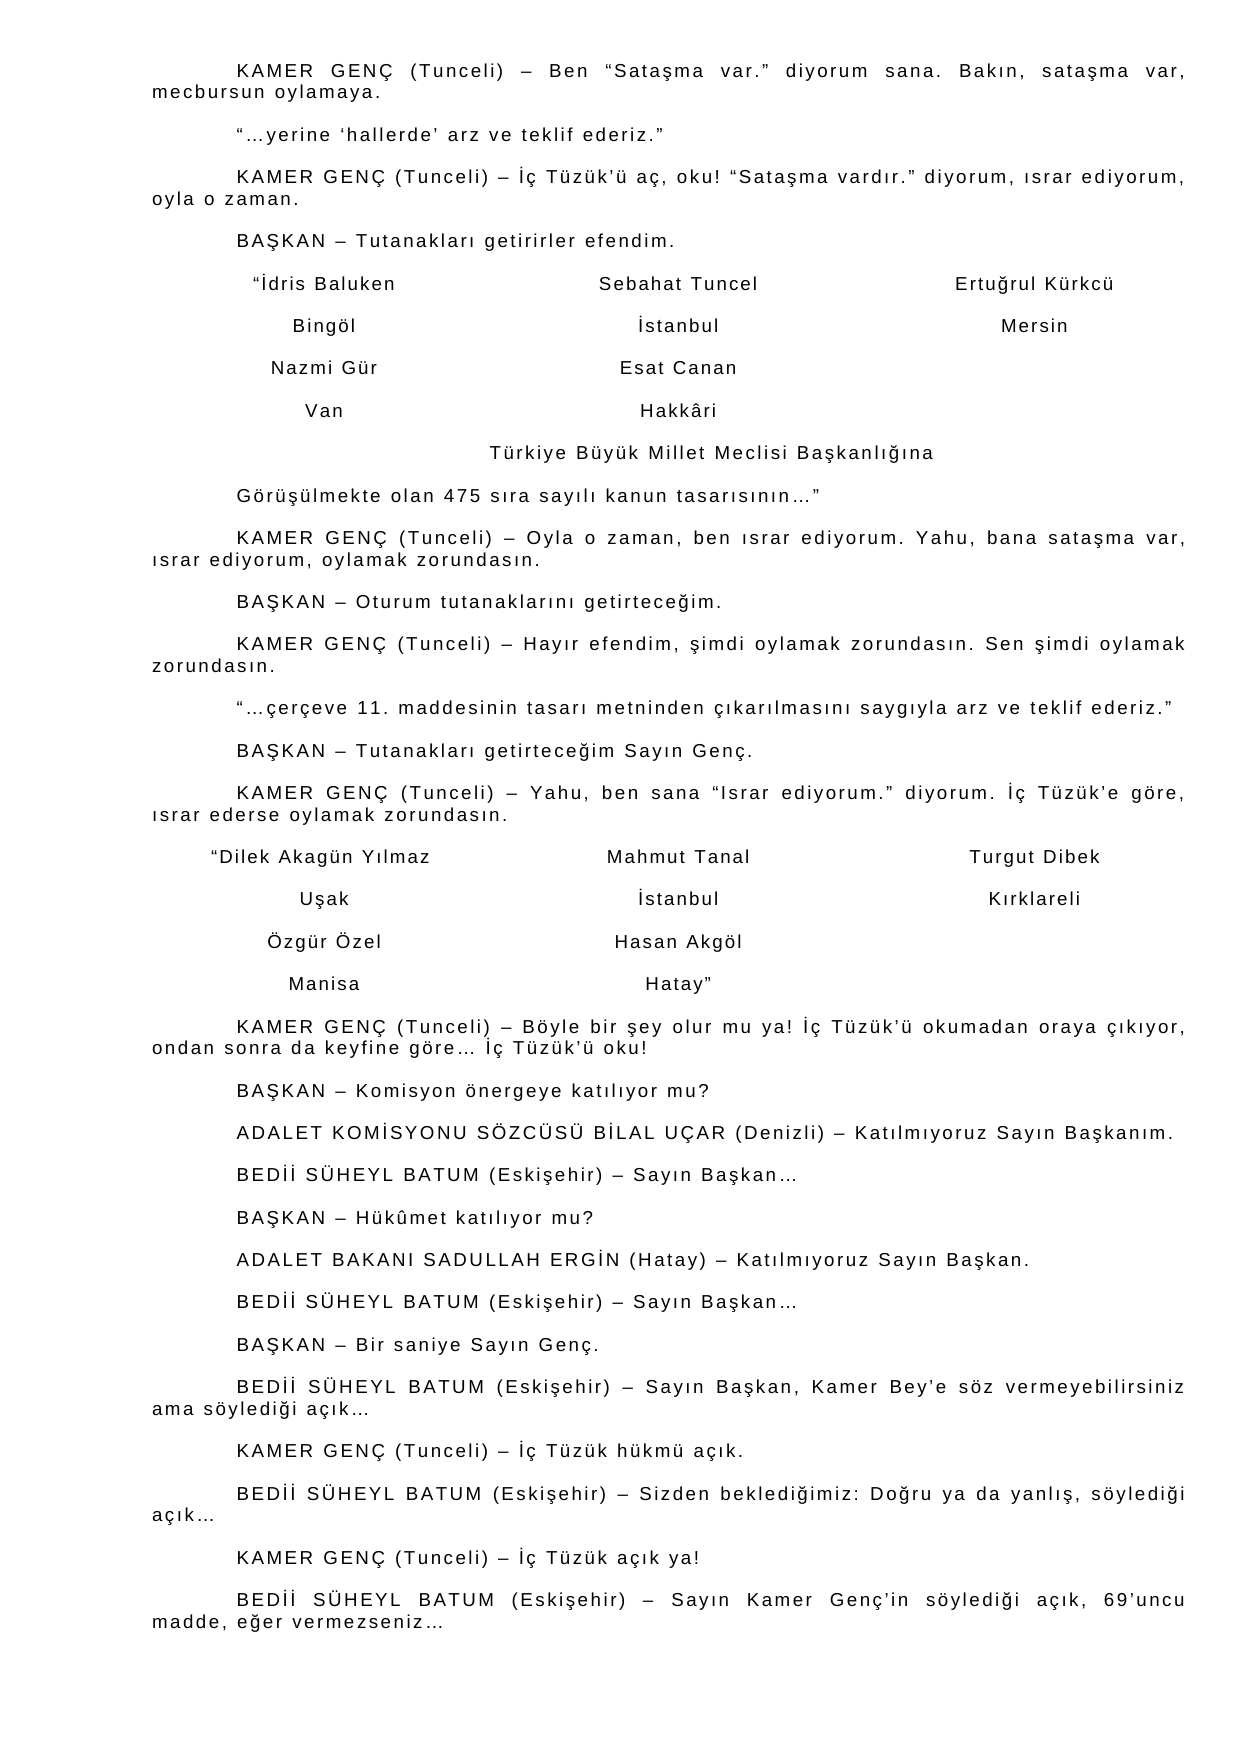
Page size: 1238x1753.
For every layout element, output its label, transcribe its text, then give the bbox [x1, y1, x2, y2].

text BEDİİ SÜHEYL BATUM (Eskişehir) – Sayın Başkan… [152, 1164, 1186, 1186]
text BEDİİ SÜHEYL BATUM (Eskişehir) – Sayın Kamer Genç’in söylediği açık, 69’uncu madde, eğer vermezseniz… [152, 1589, 1186, 1632]
text Nazmi Gür Esat Canan [152, 357, 1186, 379]
text “İdris Baluken Sebahat Tuncel Ertuğrul Kürkcü [152, 272, 1186, 294]
text ADALET BAKANI SADULLAH ERGİN (Hatay) – Katılmıyoruz Sayın Başkan. [152, 1249, 1186, 1271]
text KAMER GENÇ (Tunceli) – Yahu, ben sana “Israr ediyorum.” diyorum. İç Tüzük’e göre, ısrar ederse oylamak zorundasın. [152, 782, 1186, 825]
text BAŞKAN – Oturum tutanaklarını getirteceğim. [152, 591, 1186, 612]
text KAMER GENÇ (Tunceli) – Böyle bir şey olur mu ya! İç Tüzük’ü okumadan oraya çıkıyor, ondan sonra da keyfine göre… İç Tüzük’ü oku! [152, 1015, 1186, 1058]
text BAŞKAN – Hükûmet katılıyor mu? [152, 1207, 1186, 1228]
text KAMER GENÇ (Tunceli) – Ben “Sataşma var.” diyorum sana. Bakın, sataşma var, mecbursun oylamaya. [152, 60, 1186, 103]
text Bingöl İstanbul Mersin [152, 315, 1186, 336]
text “…çerçeve 11. maddesinin tasarı metninden çıkarılmasını saygıyla arz ve teklif ederiz.” [152, 697, 1186, 719]
text Görüşülmekte olan 475 sıra sayılı kanun tasarısının…” [152, 484, 1186, 506]
text “Dilek Akagün Yılmaz Mahmut Tanal Turgut Dibek [152, 846, 1186, 867]
text BAŞKAN – Bir saniye Sayın Genç. [152, 1334, 1186, 1355]
text BEDİİ SÜHEYL BATUM (Eskişehir) – Sizden beklediğimiz: Doğru ya da yanlış, söylediği açık… [152, 1482, 1186, 1526]
text Türkiye Büyük Millet Meclisi Başkanlığına [152, 442, 1186, 463]
text Van Hakkâri [152, 399, 1186, 421]
text Uşak İstanbul Kırklareli [152, 888, 1186, 910]
text BAŞKAN – Tutanakları getirteceğim Sayın Genç. [152, 739, 1186, 761]
text “…yerine ‘hallerde’ arz ve teklif ederiz.” [152, 124, 1186, 145]
text KAMER GENÇ (Tunceli) – Oyla o zaman, ben ısrar ediyorum. Yahu, bana sataşma var, ısrar ediyorum, oylamak zorundasın. [152, 527, 1186, 570]
text BAŞKAN – Tutanakları getirirler efendim. [152, 230, 1186, 252]
text KAMER GENÇ (Tunceli) – İç Tüzük’ü aç, oku! “Sataşma vardır.” diyorum, ısrar ediyorum, oyla o zaman. [152, 166, 1186, 209]
text BEDİİ SÜHEYL BATUM (Eskişehir) – Sayın Başkan… [152, 1291, 1186, 1313]
text KAMER GENÇ (Tunceli) – Hayır efendim, şimdi oylamak zorundasın. Sen şimdi oylamak zorundasın. [152, 633, 1186, 676]
text BEDİİ SÜHEYL BATUM (Eskişehir) – Sayın Başkan, Kamer Bey’e söz vermeyebilirsiniz ama söylediği açık… [152, 1376, 1186, 1419]
text KAMER GENÇ (Tunceli) – İç Tüzük açık ya! [152, 1546, 1186, 1568]
text Özgür Özel Hasan Akgöl [152, 931, 1186, 952]
text KAMER GENÇ (Tunceli) – İç Tüzük hükmü açık. [152, 1440, 1186, 1462]
text Manisa Hatay” [152, 973, 1186, 994]
text BAŞKAN – Komisyon önergeye katılıyor mu? [152, 1079, 1186, 1101]
text ADALET KOMİSYONU SÖZCÜSÜ BİLAL UÇAR (Denizli) – Katılmıyoruz Sayın Başkanım. [152, 1122, 1186, 1143]
